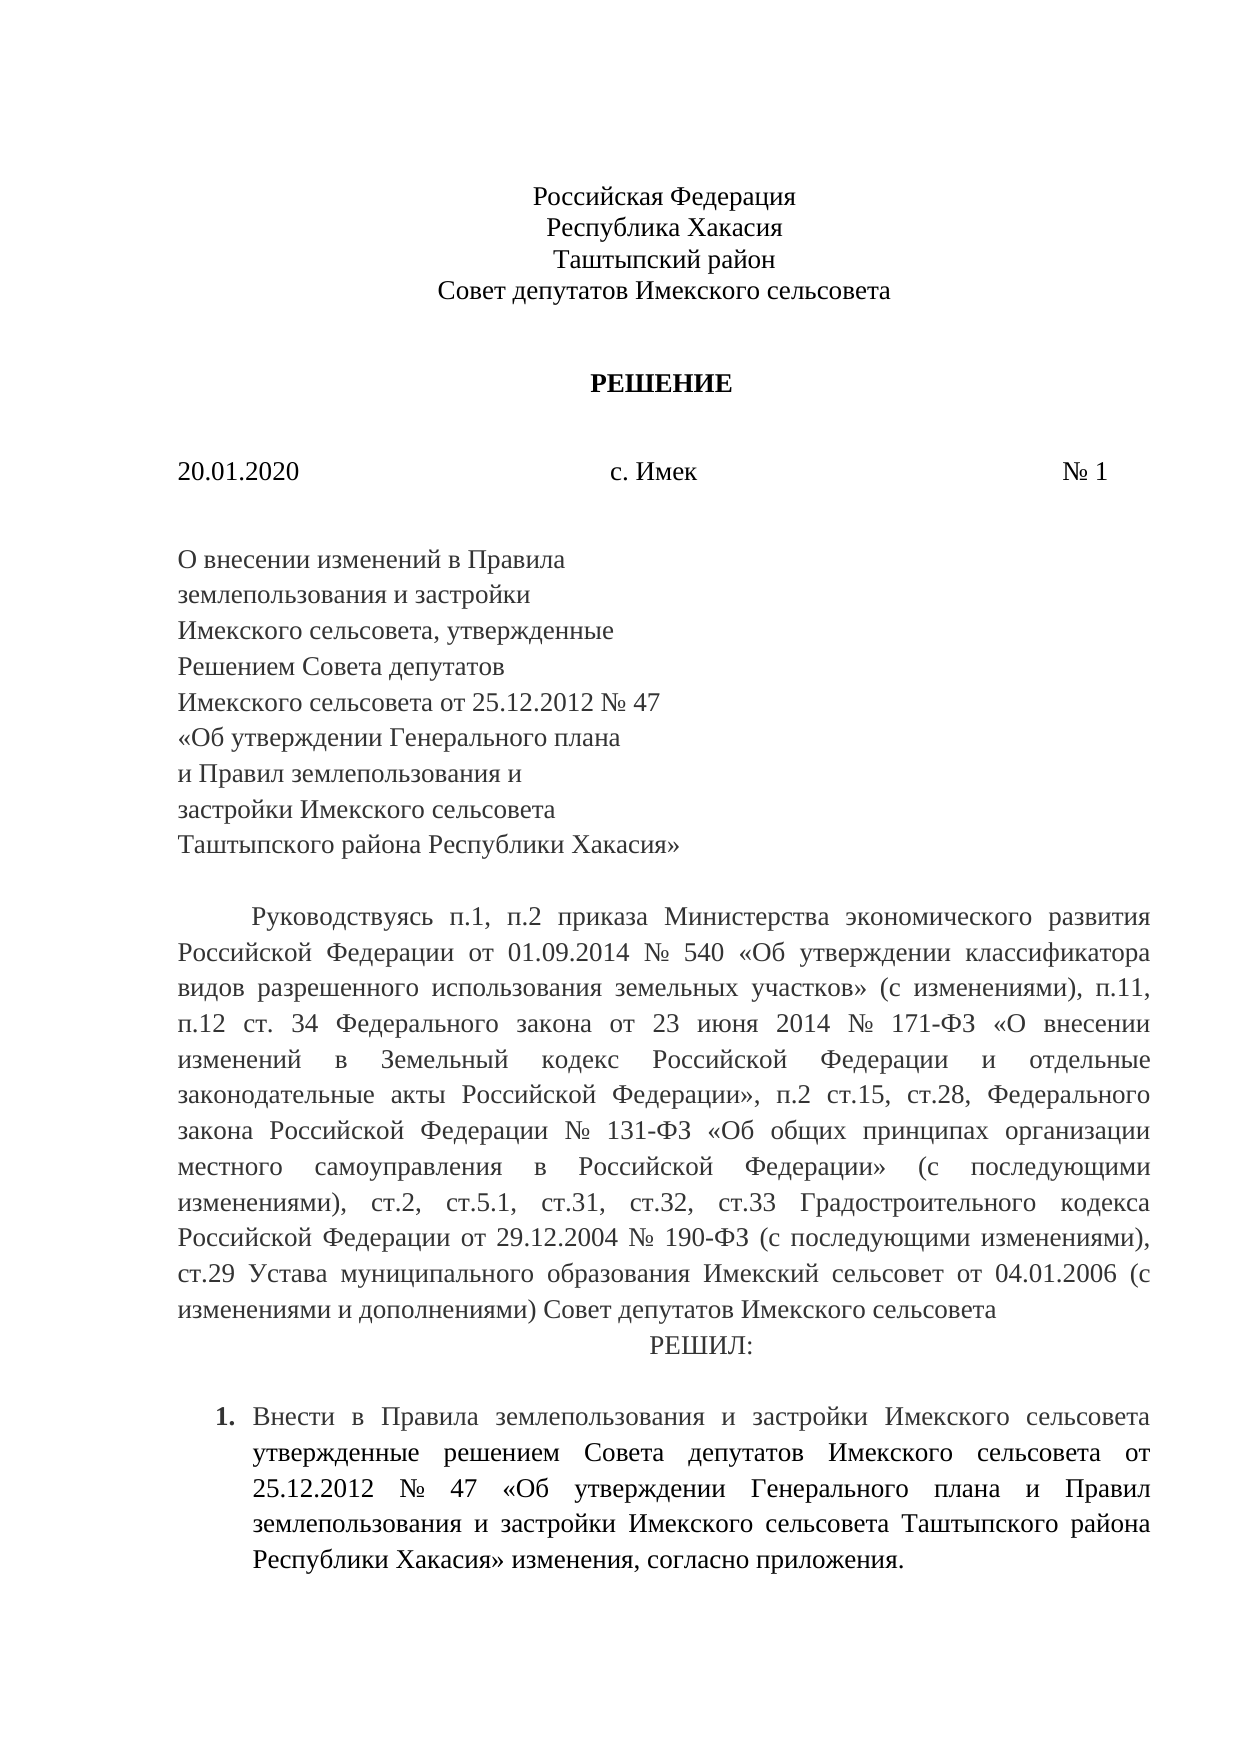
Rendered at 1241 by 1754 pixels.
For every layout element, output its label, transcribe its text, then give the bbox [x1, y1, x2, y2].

text «Об утверждении Генерального плана [177, 721, 1152, 752]
text РЕШЕНИЕ [177, 367, 1152, 398]
text РЕШИЛ: [177, 1329, 1152, 1360]
list Внести в Правила землепользования и застройки Имекского сельсовета утвержденные решением Совета депутатов Имекского сельсовета от 25.12.2012 № 47 «Об утверждении Генерального плана и Правил землепользования и застройки Имекского сельсовета Таштыпского района Республики Хакасия» изменения, согласно приложения. [215, 1400, 1152, 1574]
text и Правил землепользования и [177, 757, 1152, 788]
text застройки Имекского сельсовета [177, 793, 1152, 824]
text Решением Совета депутатов [177, 650, 1152, 681]
text Имекского сельсовета, утвержденные [177, 614, 1152, 645]
text Имекского сельсовета от 25.12.2012 № 47 [177, 686, 1152, 717]
text О внесении изменений в Правила [177, 543, 1152, 574]
text Совет депутатов Имекского сельсовета [177, 274, 1152, 305]
text Таштыпского района Республики Хакасия» [177, 828, 1152, 860]
text 20.01.2020 с. Имек № 1 [177, 455, 1211, 486]
text землепользования и застройки [177, 578, 1152, 609]
text Российская Федерация [177, 180, 1152, 212]
text Республика Хакасия [177, 212, 1152, 243]
text Таштыпский район [177, 243, 1152, 274]
text Руководствуясь п.1, п.2 приказа Министерства экономического развития Российской Федерации от 01.09.2014 № 540 «Об утверждении классификатора видов разрешенного использования земельных участков» (с изменениями), п.11, п.12 ст. 34 Федерального закона от 23 июня 2014 № 171-ФЗ «О внесении изменений в Земельный кодекс Российской Федерации и отдельные законодательные акты Российской Федерации», п.2 ст.15, ст.28, Федерального закона Российской Федерации № 131-ФЗ «Об общих принципах организации местного самоуправления в Российской Федерации» (с последующими изменениями), ст.2, ст.5.1, ст.31, ст.32, ст.33 Градостроительного кодекса Российской Федерации от 29.12.2004 № 190-ФЗ (с последующими изменениями), ст.29 Устава муниципального образования Имекский сельсовет от 04.01.2006 (с изменениями и дополнениями) Совет депутатов Имекского сельсовета [177, 900, 1152, 1324]
